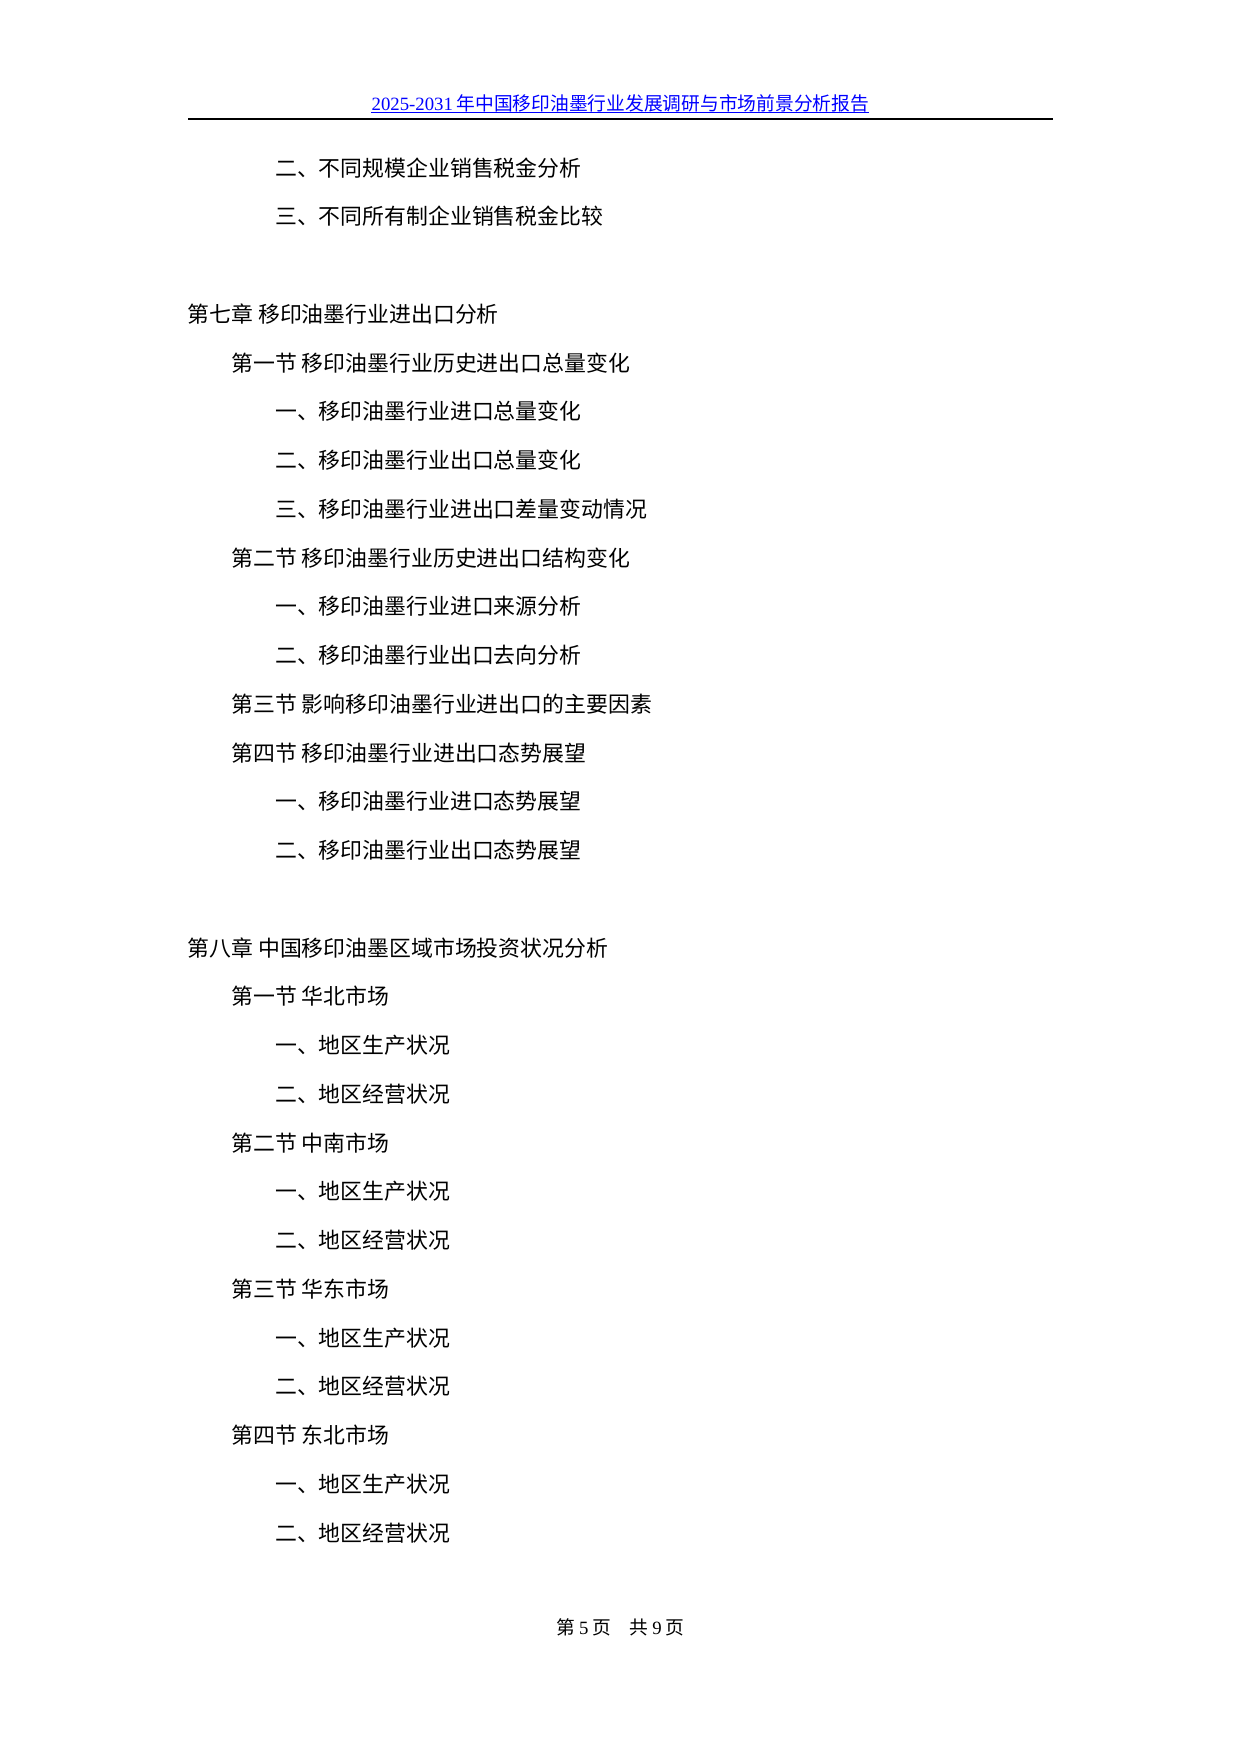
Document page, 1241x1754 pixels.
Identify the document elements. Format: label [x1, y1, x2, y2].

text [187, 150, 1053, 1548]
